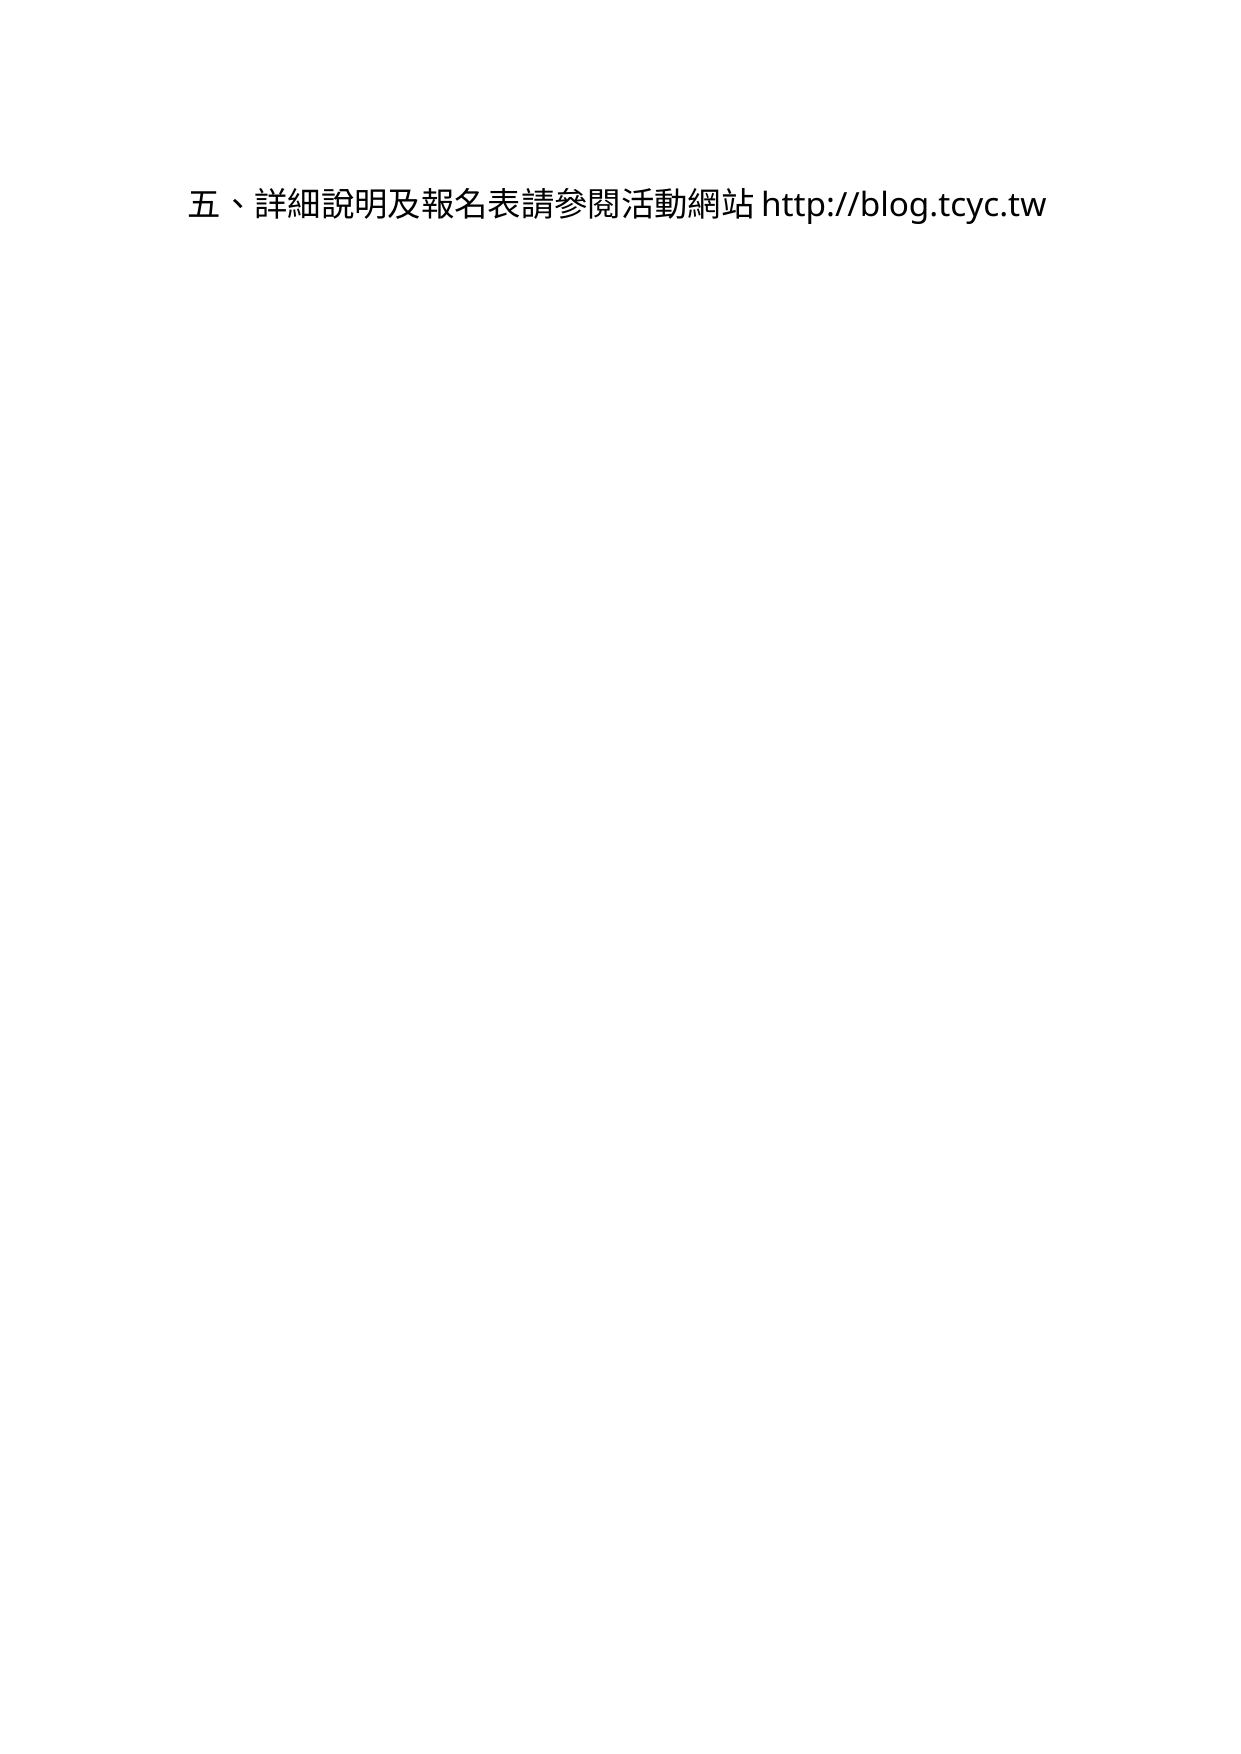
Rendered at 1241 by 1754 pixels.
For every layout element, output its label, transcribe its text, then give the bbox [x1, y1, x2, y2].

text 五、詳細說明及報名表請參閱活動網站http://blog.tcyc.tw [187, 164, 1053, 239]
